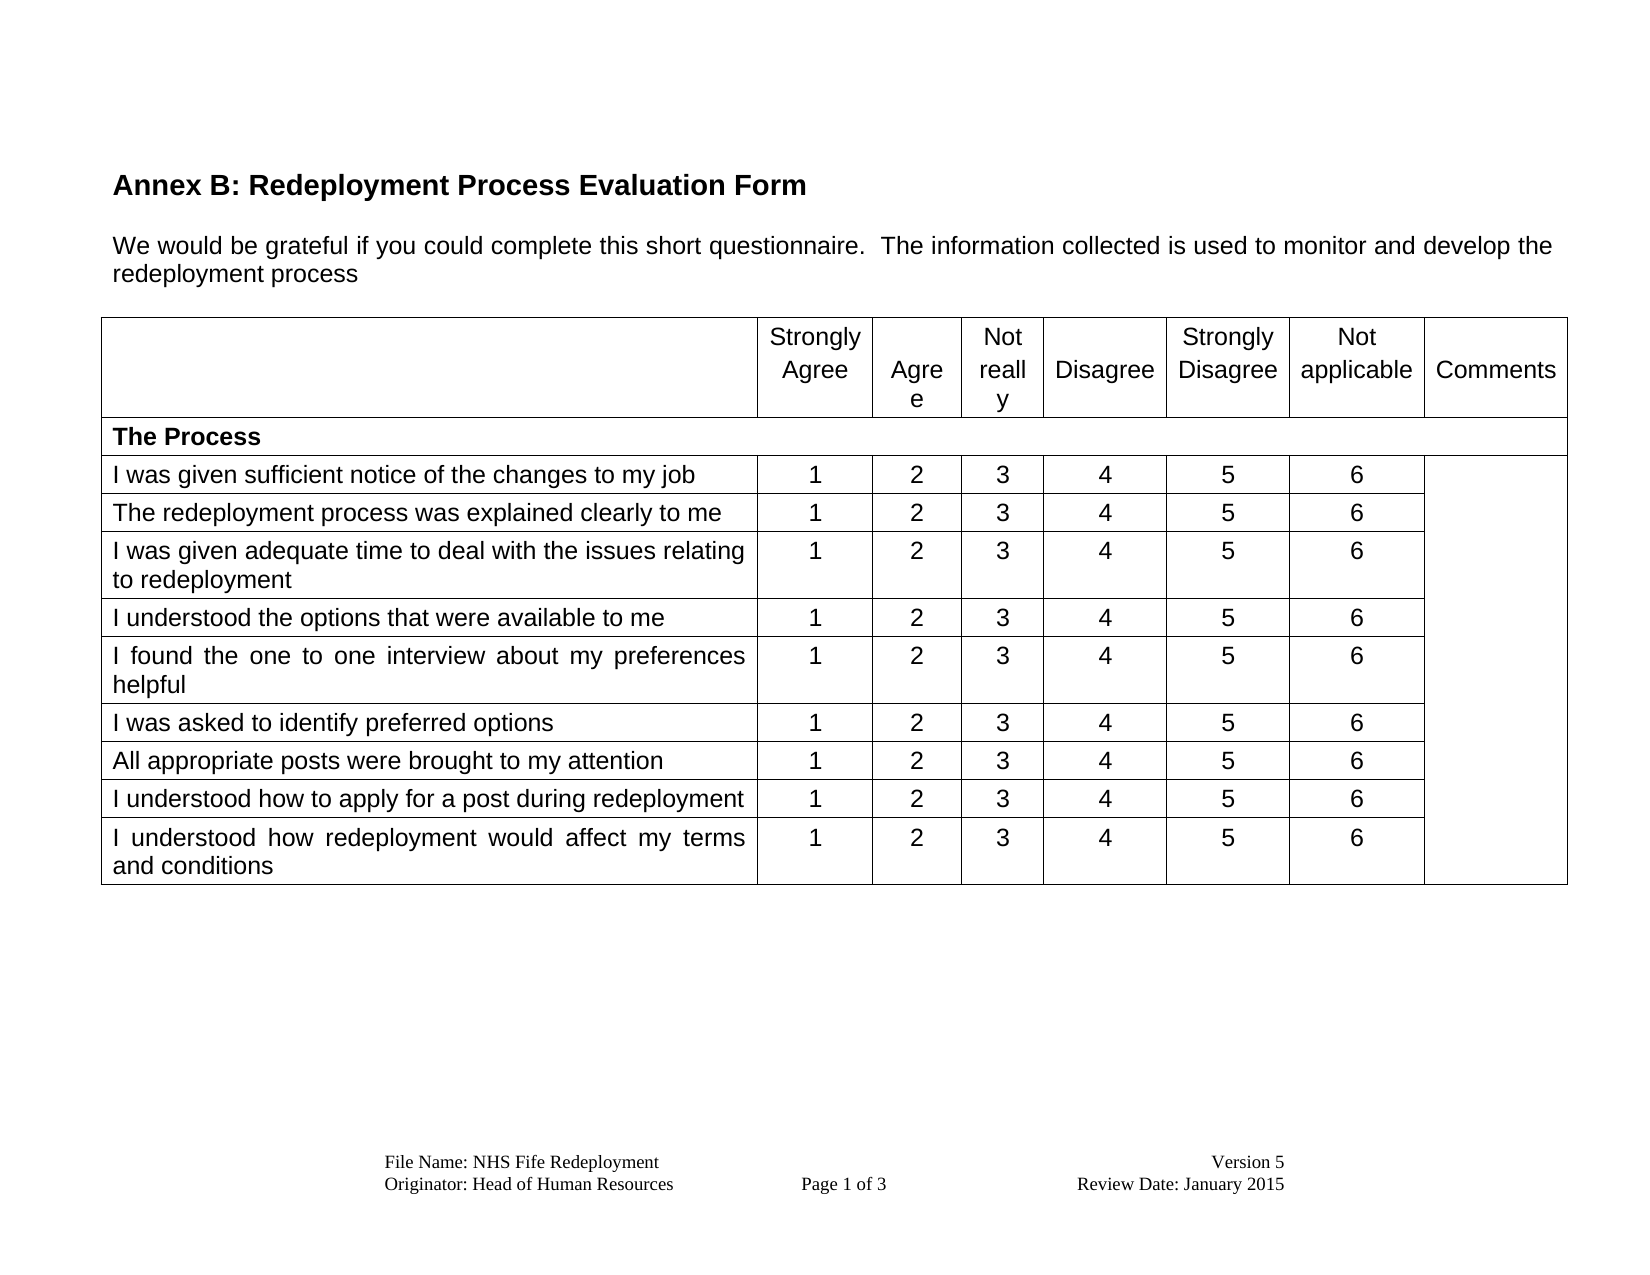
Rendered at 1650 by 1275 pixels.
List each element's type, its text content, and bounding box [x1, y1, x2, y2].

table_cell 2 [873, 742, 961, 779]
table_cell 5 [1167, 456, 1289, 493]
table_cell 6 [1290, 742, 1424, 779]
table_header Agree [873, 318, 961, 417]
table_cell 3 [962, 780, 1043, 817]
table_cell 1 [758, 704, 872, 741]
text Annex B: Redeployment Process Evaluation Form [112, 168, 1556, 202]
table_cell I was given sufficient notice of the changes to my job [102, 456, 757, 493]
table_cell 6 [1290, 494, 1424, 531]
table_cell 5 [1167, 532, 1289, 598]
table_cell 1 [758, 818, 872, 884]
table_cell The redeployment process was explained clearly to me [102, 494, 757, 531]
table_cell I understood how to apply for a post during redeployment [102, 780, 757, 817]
table_cell 1 [758, 780, 872, 817]
table_cell 5 [1167, 494, 1289, 531]
table_cell 5 [1167, 704, 1289, 741]
table_cell 2 [873, 704, 961, 741]
table_cell 3 [962, 494, 1043, 531]
table_cell 5 [1167, 818, 1289, 884]
table_cell 1 [758, 532, 872, 598]
table_cell 1 [758, 494, 872, 531]
table_cell 2 [873, 532, 961, 598]
table_cell 3 [962, 704, 1043, 741]
table_cell 5 [1167, 780, 1289, 817]
table_cell 4 [1044, 494, 1166, 531]
table_cell 2 [873, 818, 961, 884]
table_cell 5 [1167, 742, 1289, 779]
table_cell 4 [1044, 742, 1166, 779]
table_cell 5 [1167, 599, 1289, 636]
table_header Strongly Agree [758, 318, 872, 417]
table_header Disagree [1044, 318, 1166, 417]
table_cell 1 [758, 456, 872, 493]
table_cell 4 [1044, 818, 1166, 884]
table_cell I was asked to identify preferred options [102, 704, 757, 741]
table_cell 4 [1044, 780, 1166, 817]
table_cell I understood how redeployment would affect my terms and conditions [102, 818, 757, 884]
table_header Not really [962, 318, 1043, 417]
table_cell 6 [1290, 532, 1424, 598]
table_cell 6 [1290, 637, 1424, 703]
table_cell 1 [758, 637, 872, 703]
table_cell 2 [873, 637, 961, 703]
table_header [102, 318, 757, 417]
table_cell 1 [758, 599, 872, 636]
table_header Not applicable [1290, 318, 1424, 417]
table_cell [1425, 456, 1567, 884]
table_cell 3 [962, 599, 1043, 636]
table_cell 6 [1290, 818, 1424, 884]
table_cell 4 [1044, 637, 1166, 703]
table_cell All appropriate posts were brought to my attention [102, 742, 757, 779]
table_cell 3 [962, 818, 1043, 884]
table_cell 6 [1290, 599, 1424, 636]
table_cell I found the one to one interview about my preferences helpful [102, 637, 757, 703]
table_cell 2 [873, 494, 961, 531]
table_cell 4 [1044, 456, 1166, 493]
table_cell I was given adequate time to deal with the issues relating to redeployment [102, 532, 757, 598]
table_cell 1 [758, 742, 872, 779]
table_cell 3 [962, 456, 1043, 493]
table_cell 2 [873, 780, 961, 817]
text We would be grateful if you could complete this short questionnaire. The information collected is used to monitor and develop the redeployment process [112, 231, 1556, 288]
table_cell 2 [873, 456, 961, 493]
table_header Strongly Disagree [1167, 318, 1289, 417]
table_cell 6 [1290, 780, 1424, 817]
table_cell 4 [1044, 532, 1166, 598]
table_cell 5 [1167, 637, 1289, 703]
table_cell 2 [873, 599, 961, 636]
table_cell 6 [1290, 456, 1424, 493]
table_cell 6 [1290, 704, 1424, 741]
table_cell 3 [962, 532, 1043, 598]
table_cell 4 [1044, 599, 1166, 636]
table_cell The Process [102, 418, 1567, 455]
table_cell I understood the options that were available to me [102, 599, 757, 636]
table_cell 3 [962, 742, 1043, 779]
table_header Comments [1425, 318, 1567, 417]
table_cell 3 [962, 637, 1043, 703]
table_cell 4 [1044, 704, 1166, 741]
